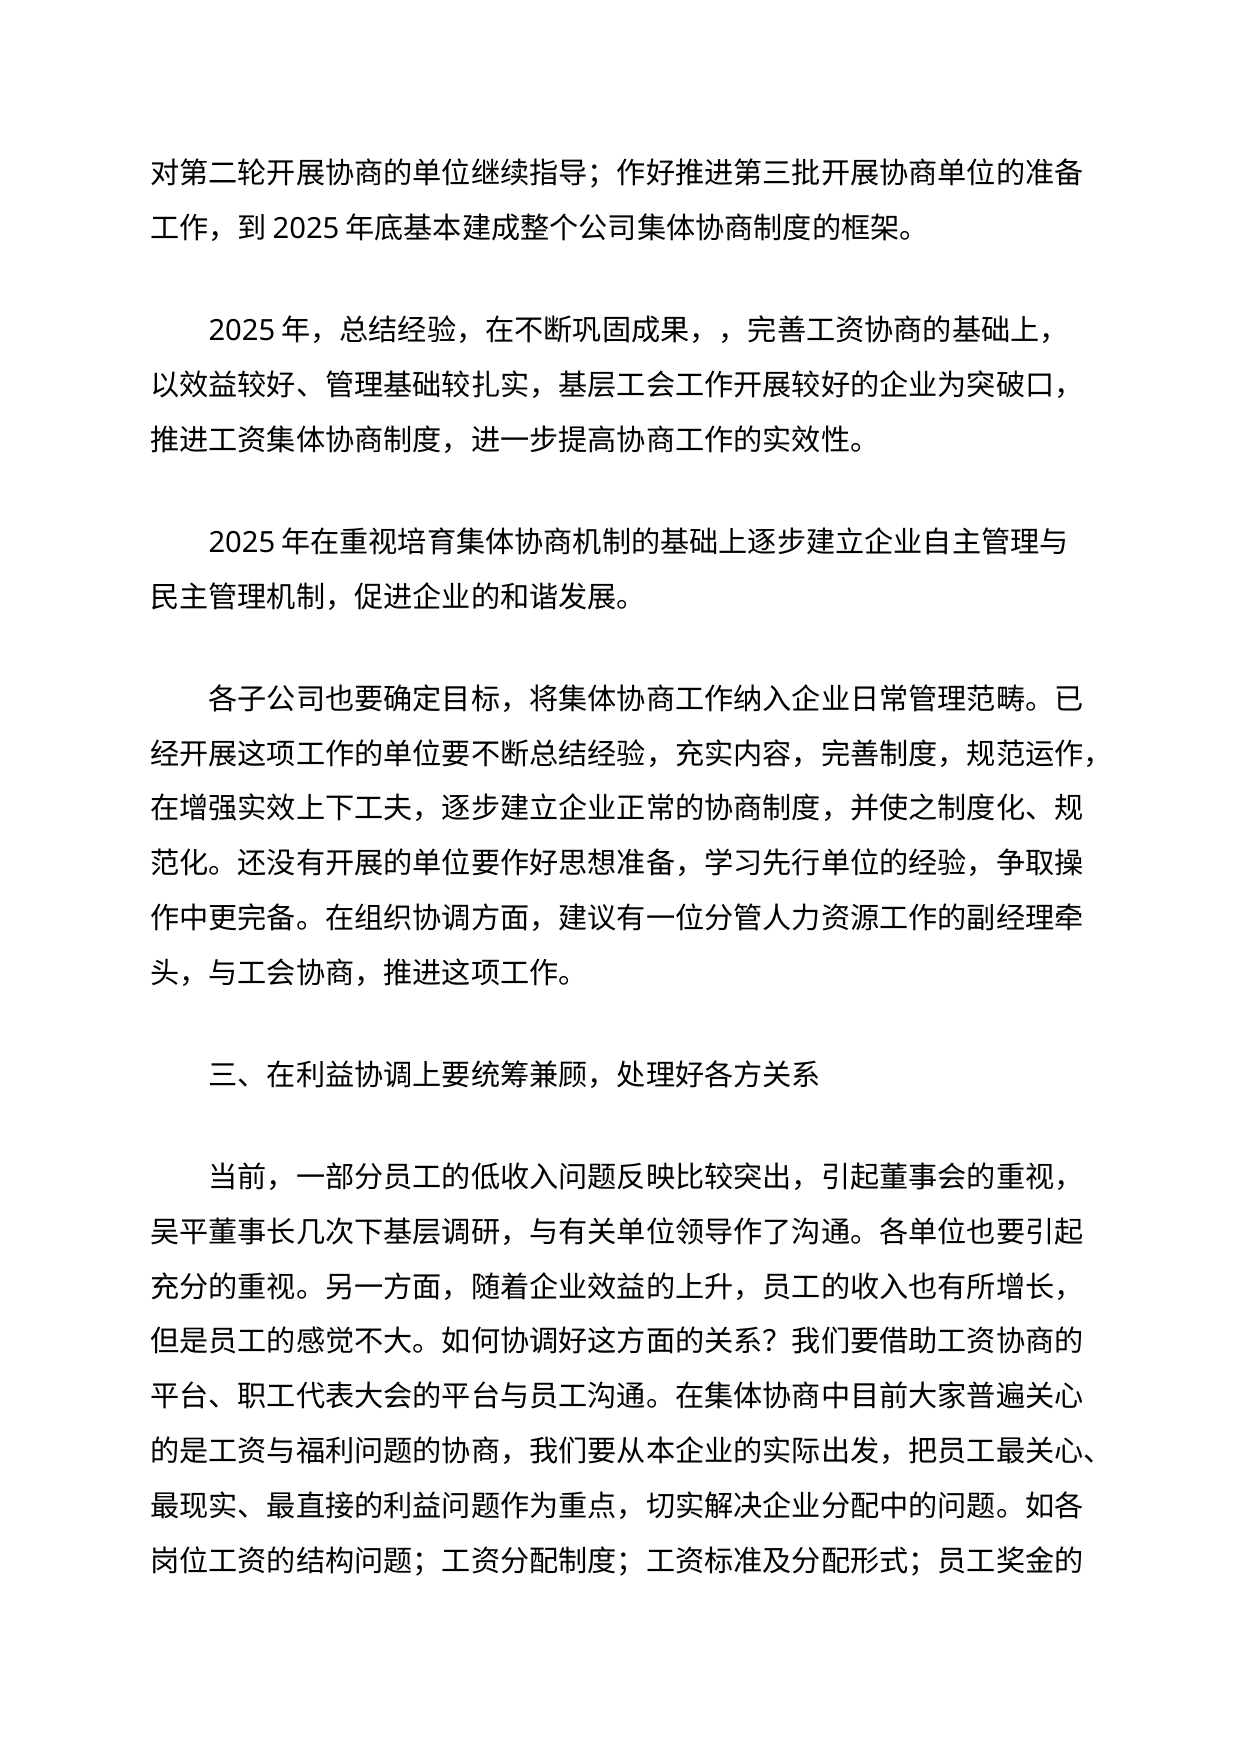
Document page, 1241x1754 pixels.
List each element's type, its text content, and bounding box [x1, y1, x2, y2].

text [150, 1153, 1090, 1580]
text 2025年在重视培育集体协商机制的基础上逐步建立企业自主管理与民主管理机制，促进企业的和谐发展。 [150, 518, 1090, 616]
text 2025年，总结经验，在不断巩固成果，，完善工资协商的基础上，以效益较好、管理基础较扎实，基层工会工作开展较好的企业为突破口，推进工资集体协商制度，进一步提高协商工作的实效性。 [150, 307, 1090, 459]
text 各子公司也要确定目标，将集体协商工作纳入企业日常管理范畴。已经开展这项工作的单位要不断总结经验，充实内容，完善制度，规范运作，在增强实效上下工夫，逐步建立企业正常的协商制度，并使之制度化、规范化。还没有开展的单位要作好思想准备，学习先行单位的经验，争取操作中更完备。在组织协调方面，建议有一位分管人力资源工作的副经理牵头，与工会协商，推进这项工作。 [150, 675, 1090, 992]
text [150, 150, 1090, 247]
text 三、在利益协调上要统筹兼顾，处理好各方关系 [150, 1052, 1090, 1094]
